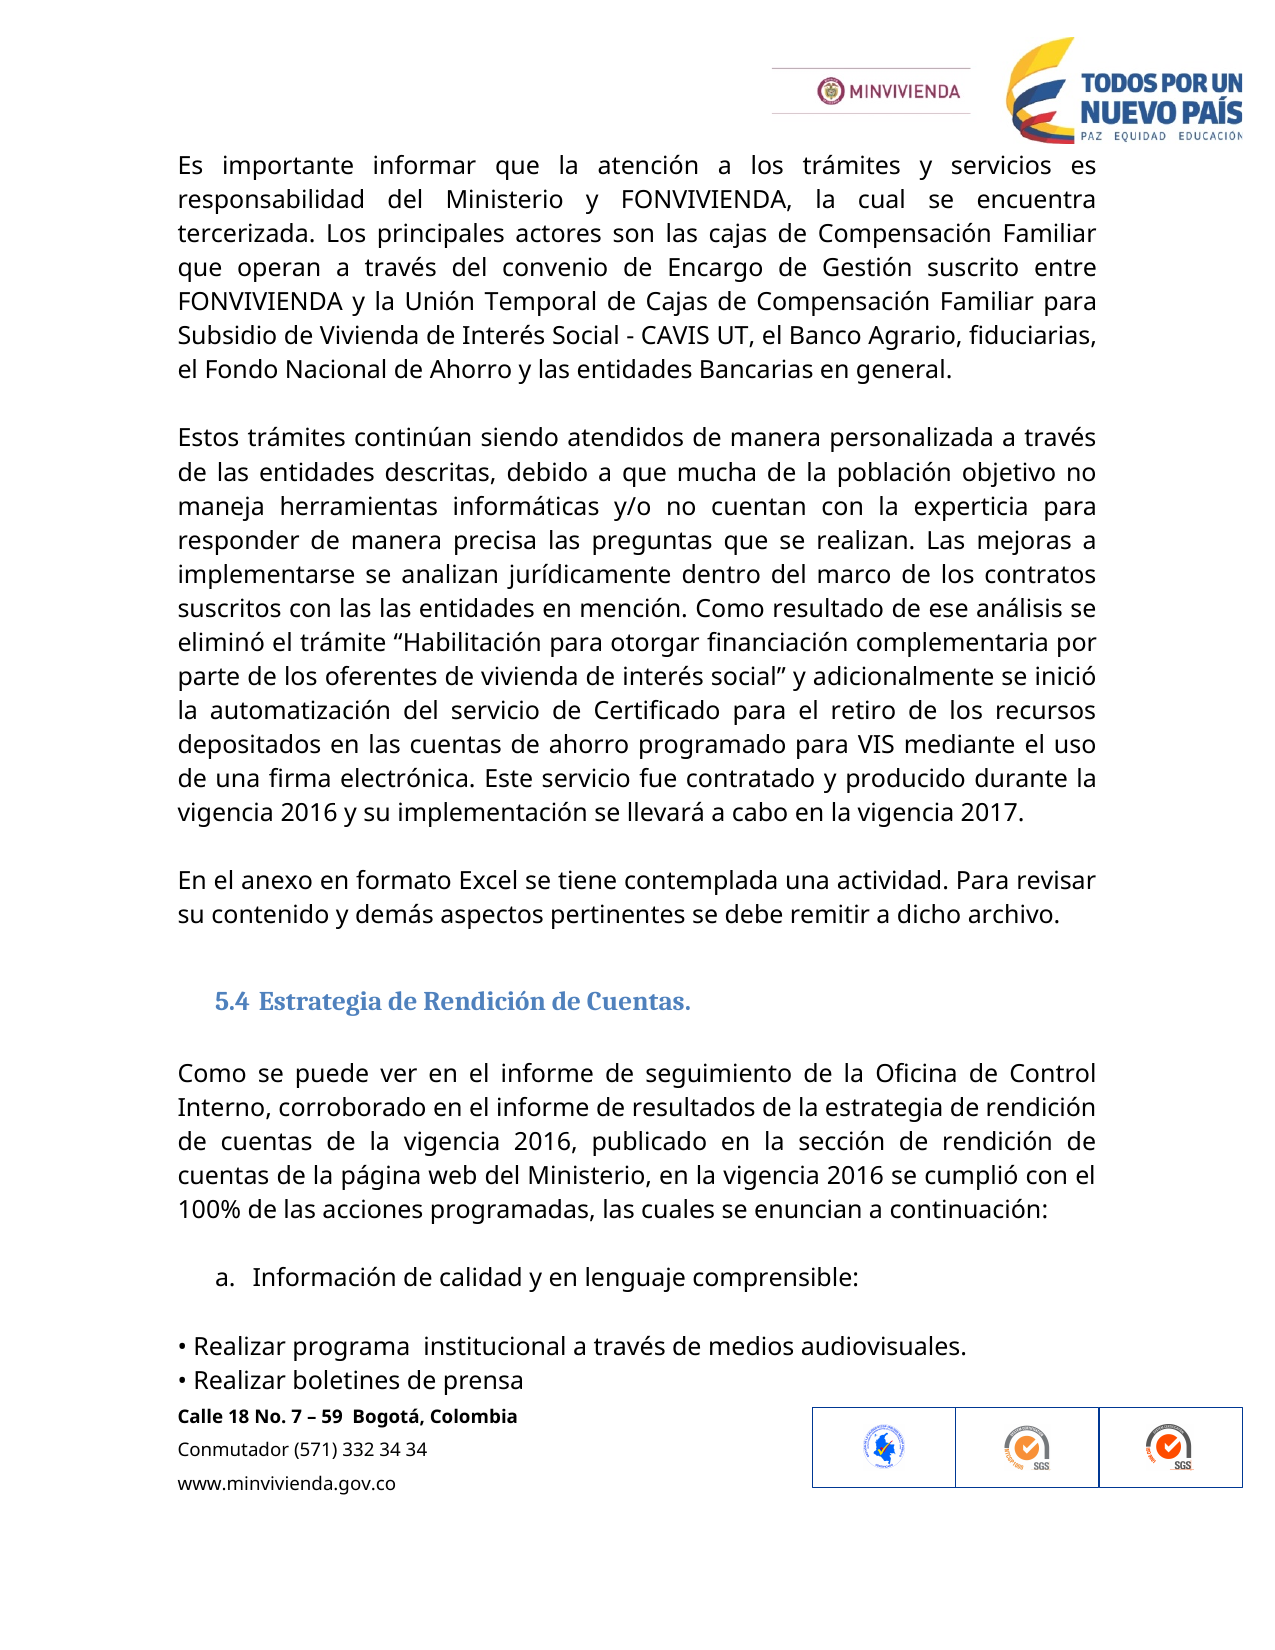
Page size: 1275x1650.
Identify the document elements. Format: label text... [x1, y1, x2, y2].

text • Realizar programa institucional a través de medios audiovisuales. [177, 1328, 1098, 1362]
text Es importante informar que la atención a los trámites y servicios es responsabilidad del Ministerio y FONVIVIENDA, la cual se encuentra tercerizada. Los principales actores son las cajas de Compensación Familiar que operan a través del convenio de Encargo de Gestión suscrito entre FONVIVIENDA y la Unión Temporal de Cajas de Compensación Familiar para Subsidio de Vivienda de Interés Social - CAVIS UT, el Banco Agrario, fiduciarias, el Fondo Nacional de Ahorro y las entidades Bancarias en general. [177, 148, 1098, 386]
text Como se puede ver en el informe de seguimiento de la Oficina de Control Interno, corroborado en el informe de resultados de la estrategia de rendición de cuentas de la vigencia 2016, publicado en la sección de rendición de cuentas de la página web del Ministerio, en la vigencia 2016 se cumplió con el 100% de las acciones programadas, las cuales se enuncian a continuación: [177, 1056, 1098, 1226]
list Información de calidad y en lenguaje comprensible: [215, 1260, 1098, 1294]
text • Realizar boletines de prensa [177, 1362, 1098, 1396]
picture [1003, 1424, 1052, 1471]
text Estos trámites continúan siendo atendidos de manera personalizada a través de las entidades descritas, debido a que mucha de la población objetivo no maneja herramientas informáticas y/o no cuentan con la experticia para responder de manera precisa las preguntas que se realizan. Las mejoras a implementarse se analizan jurídicamente dentro del marco de los contratos suscritos con las las entidades en mención. Como resultado de ese análisis se eliminó el trámite “Habilitación para otorgar financiación complementaria por parte de los oferentes de vivienda de interés social” y adicionalmente se inició la automatización del servicio de Certificado para el retiro de los recursos depositados en las cuentas de ahorro programado para VIS mediante el uso de una firma electrónica. Este servicio fue contratado y producido durante la vigencia 2016 y su implementación se llevará a cabo en la vigencia 2017. [177, 420, 1098, 829]
text En el anexo en formato Excel se tiene contemplada una actividad. Para revisar su contenido y demás aspectos pertinentes se debe remitir a dicho archivo. [177, 863, 1098, 931]
picture [1146, 1424, 1194, 1471]
picture [771, 37, 1243, 144]
subtitle Estrategia de Rendición de Cuentas. [215, 986, 1098, 1017]
picture [863, 1424, 905, 1471]
